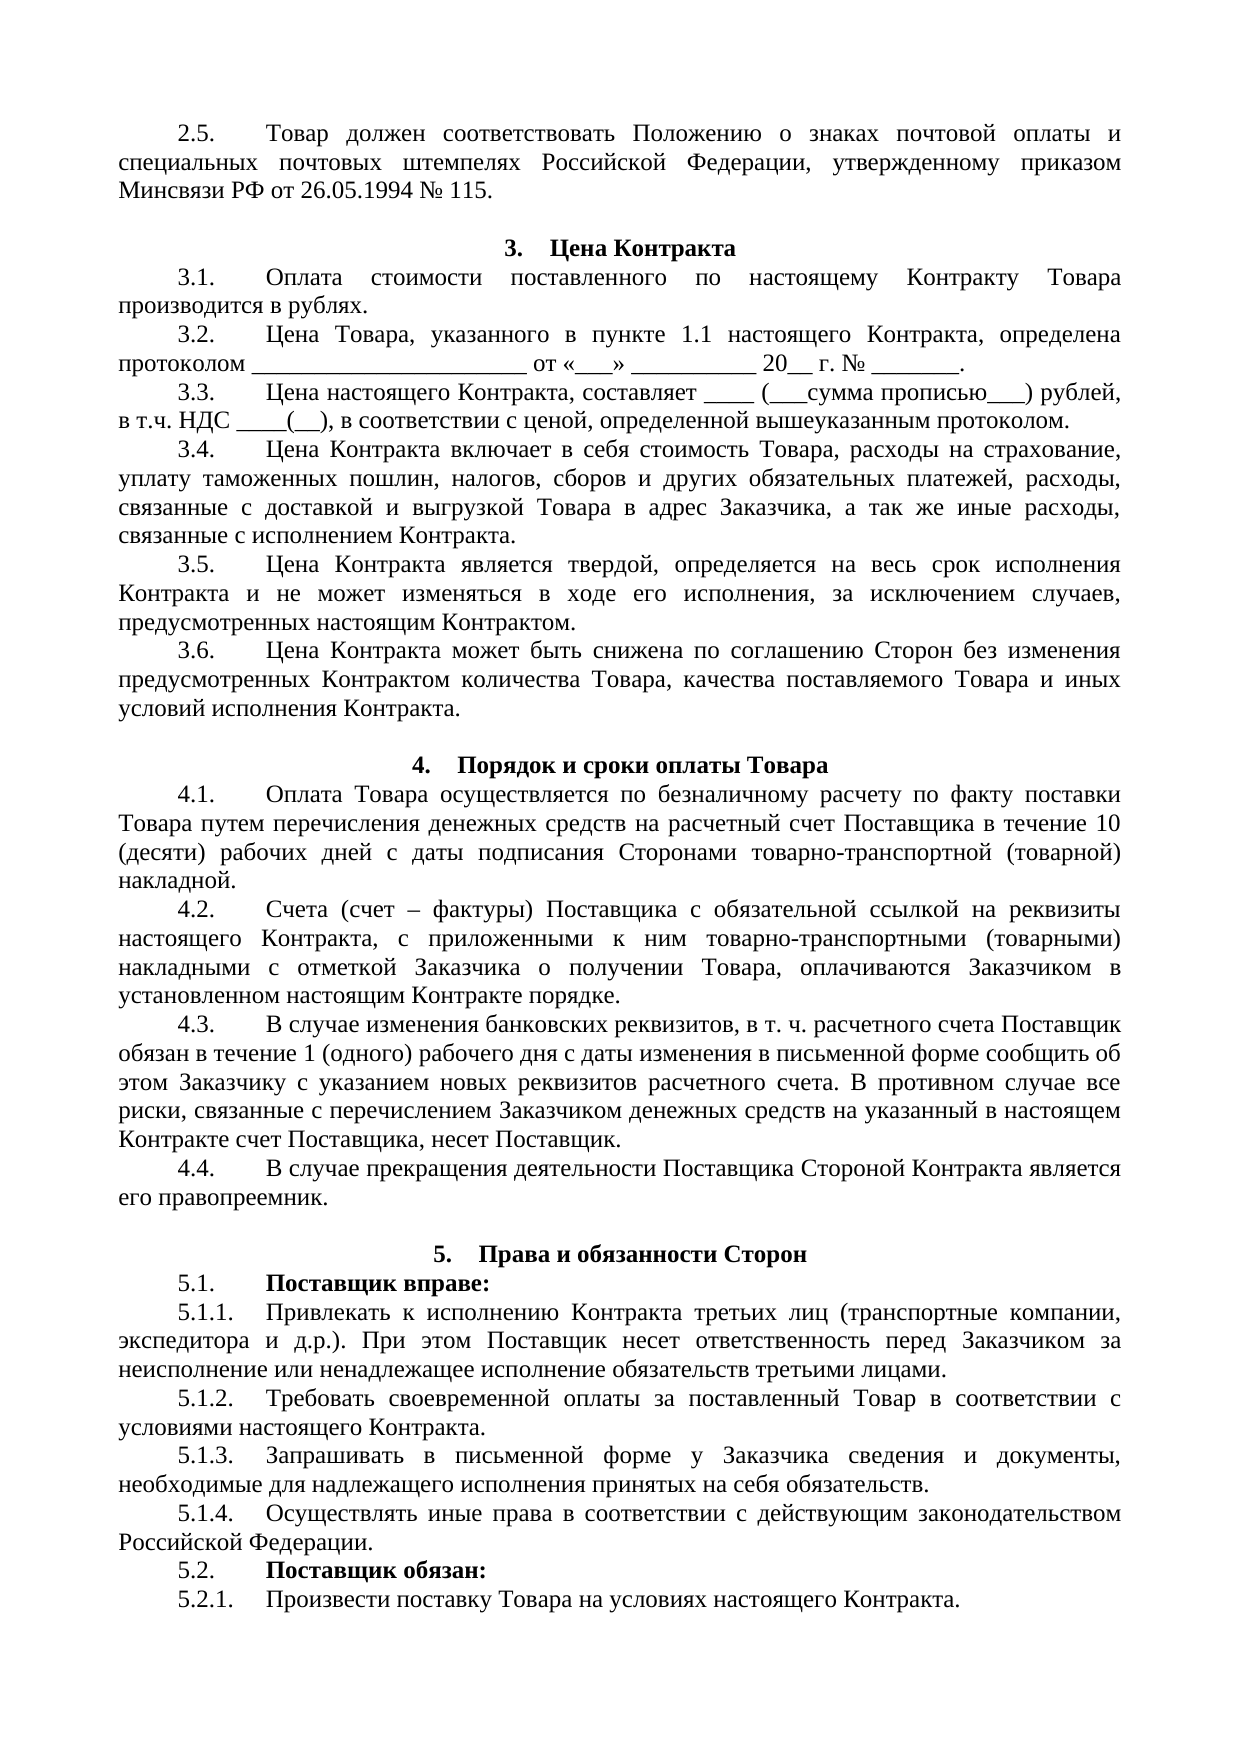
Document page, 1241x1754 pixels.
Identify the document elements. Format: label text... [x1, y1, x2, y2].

list Порядок и сроки оплаты Товара [118, 751, 1122, 779]
list Запрашивать в письменной форме у Заказчика сведения и документы, необходимые для надлежащего исполнения принятых на себя обязательств. [118, 1441, 1122, 1498]
list Цена Контракта может быть снижена по соглашению Сторон без изменения предусмотренных Контрактом количества Товара, качества поставляемого Товара и иных условий исполнения Контракта. [118, 636, 1122, 722]
list Требовать своевременной оплаты за поставленный Товар в соответствии с условиями настоящего Контракта. [118, 1383, 1122, 1441]
list Поставщик вправе: [118, 1268, 1122, 1297]
list Произвести поставку Товара на условиях настоящего Контракта. [118, 1584, 1122, 1613]
list Цена Контракта является твердой, определяется на весь срок исполнения Контракта и не может изменяться в ходе его исполнения, за исключением случаев, предусмотренных настоящим Контрактом. [118, 549, 1122, 636]
list В случае изменения банковских реквизитов, в т. ч. расчетного счета Поставщик обязан в течение 1 (одного) рабочего дня с даты изменения в письменной форме сообщить об этом Заказчику с указанием новых реквизитов расчетного счета. В противном случае все риски, связанные с перечислением Заказчиком денежных средств на указанный в настоящем Контракте счет Поставщика, несет Поставщик. [118, 1009, 1122, 1153]
list Счета (счет – фактуры) Поставщика с обязательной ссылкой на реквизиты настоящего Контракта, с приложенными к ним товарно-транспортными (товарными) накладными с отметкой Заказчика о получении Товара, оплачиваются Заказчиком в установленном настоящим Контракте порядке. [118, 894, 1122, 1009]
list Товар должен соответствовать Положению о знаках почтовой оплаты и специальных почтовых штемпелях Российской Федерации, утвержденному приказом Минсвязи РФ от 26.05.1994 № 115. [118, 118, 1122, 204]
list Цена Контракта [118, 233, 1122, 262]
list Поставщик обязан: [118, 1556, 1122, 1584]
list Цена Контракта включает в себя стоимость Товара, расходы на страхование, уплату таможенных пошлин, налогов, сборов и других обязательных платежей, расходы, связанные с доставкой и выгрузкой Товара в адрес Заказчика, а так же иные расходы, связанные с исполнением Контракта. [118, 434, 1122, 549]
list Права и обязанности Сторон [118, 1239, 1122, 1268]
list Привлекать к исполнению Контракта третьих лиц (транспортные компании, экспедитора и д.р.). При этом Поставщик несет ответственность перед Заказчиком за неисполнение или ненадлежащее исполнение обязательств третьими лицами. [118, 1297, 1122, 1383]
list Цена настоящего Контракта, составляет ____ (___сумма прописью___) рублей, в т.ч. НДС ____(__), в соответствии с ценой, определенной вышеуказанным протоколом. [118, 377, 1122, 434]
list Оплата Товара осуществляется по безналичному расчету по факту поставки Товара путем перечисления денежных средств на расчетный счет Поставщика в течение 10 (десяти) рабочих дней с даты подписания Сторонами товарно-транспортной (товарной) накладной. [118, 779, 1122, 894]
list Цена Товара, указанного в пункте 1.1 настоящего Контракта, определена протоколом ______________________ от «___» __________ 20__ г. № _______. [118, 319, 1122, 377]
list В случае прекращения деятельности Поставщика Стороной Контракта является его правопреемник. [118, 1153, 1122, 1211]
list Оплата стоимости поставленного по настоящему Контракту Товара производится в рублях. [118, 262, 1122, 319]
list Осуществлять иные права в соответствии с действующим законодательством Российской Федерации. [118, 1498, 1122, 1556]
